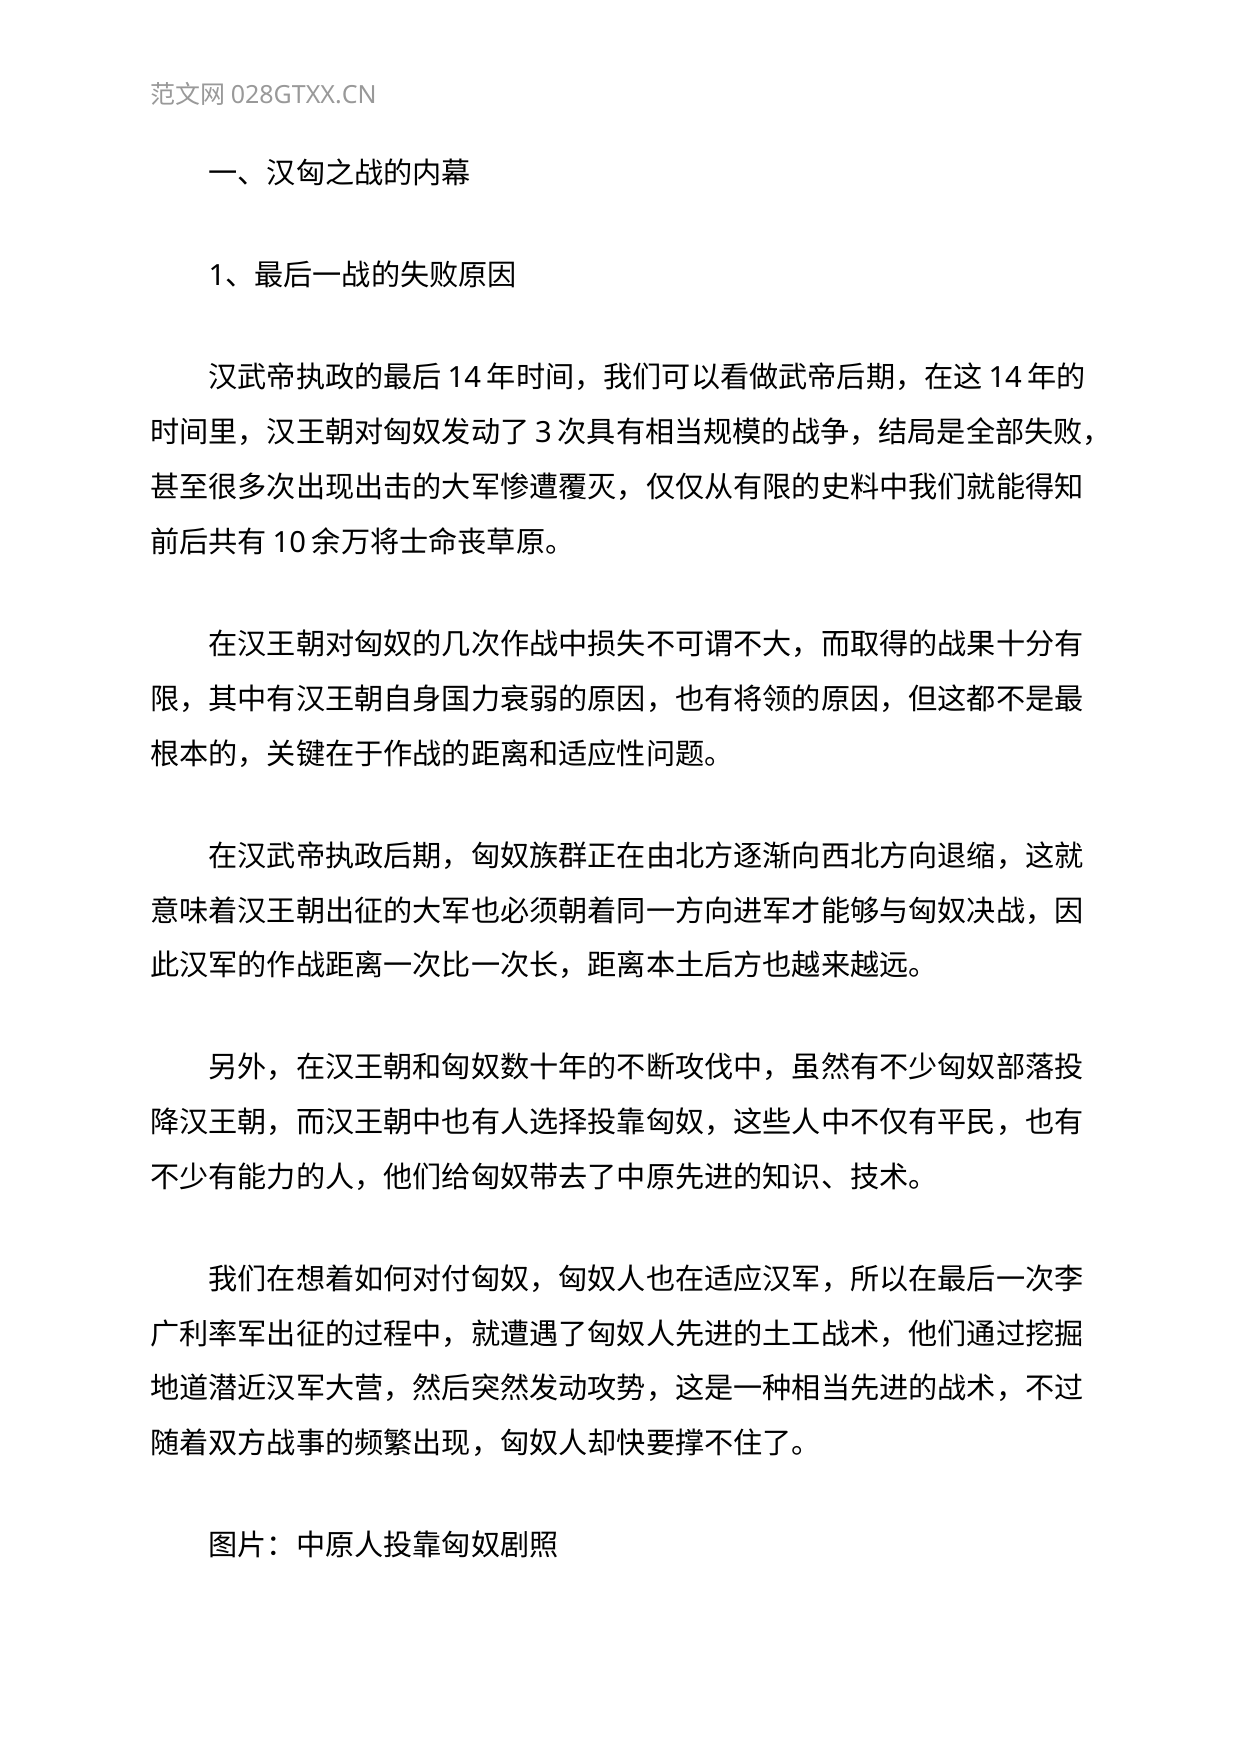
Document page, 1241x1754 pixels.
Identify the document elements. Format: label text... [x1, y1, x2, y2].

text 汉武帝执政的最后14年时间，我们可以看做武帝后期，在这14年的时间里，汉王朝对匈奴发动了3次具有相当规模的战争，结局是全部失败，甚至很多次出现出击的大军惨遭覆灭，仅仅从有限的史料中我们就能得知前后共有10余万将士命丧草原。 [150, 354, 1090, 561]
text 在汉武帝执政后期，匈奴族群正在由北方逐渐向西北方向退缩，这就意味着汉王朝出征的大军也必须朝着同一方向进军才能够与匈奴决战，因此汉军的作战距离一次比一次长，距离本土后方也越来越远。 [150, 832, 1090, 984]
text 另外，在汉王朝和匈奴数十年的不断攻伐中，虽然有不少匈奴部落投降汉王朝，而汉王朝中也有人选择投靠匈奴，这些人中不仅有平民，也有不少有能力的人，他们给匈奴带去了中原先进的知识、技术。 [150, 1044, 1090, 1196]
text 1、最后一战的失败原因 [150, 252, 1090, 294]
text 我们在想着如何对付匈奴，匈奴人也在适应汉军，所以在最后一次李广利率军出征的过程中，就遭遇了匈奴人先进的土工战术，他们通过挖掘地道潜近汉军大营，然后突然发动攻势，这是一种相当先进的战术，不过随着双方战事的频繁出现，匈奴人却快要撑不住了。 [150, 1255, 1090, 1462]
text 在汉王朝对匈奴的几次作战中损失不可谓不大，而取得的战果十分有限，其中有汉王朝自身国力衰弱的原因，也有将领的原因，但这都不是最根本的，关键在于作战的距离和适应性问题。 [150, 621, 1090, 773]
text 图片：中原人投靠匈奴剧照 [150, 1522, 1090, 1564]
text 一、汉匈之战的内幕 [150, 150, 1090, 192]
